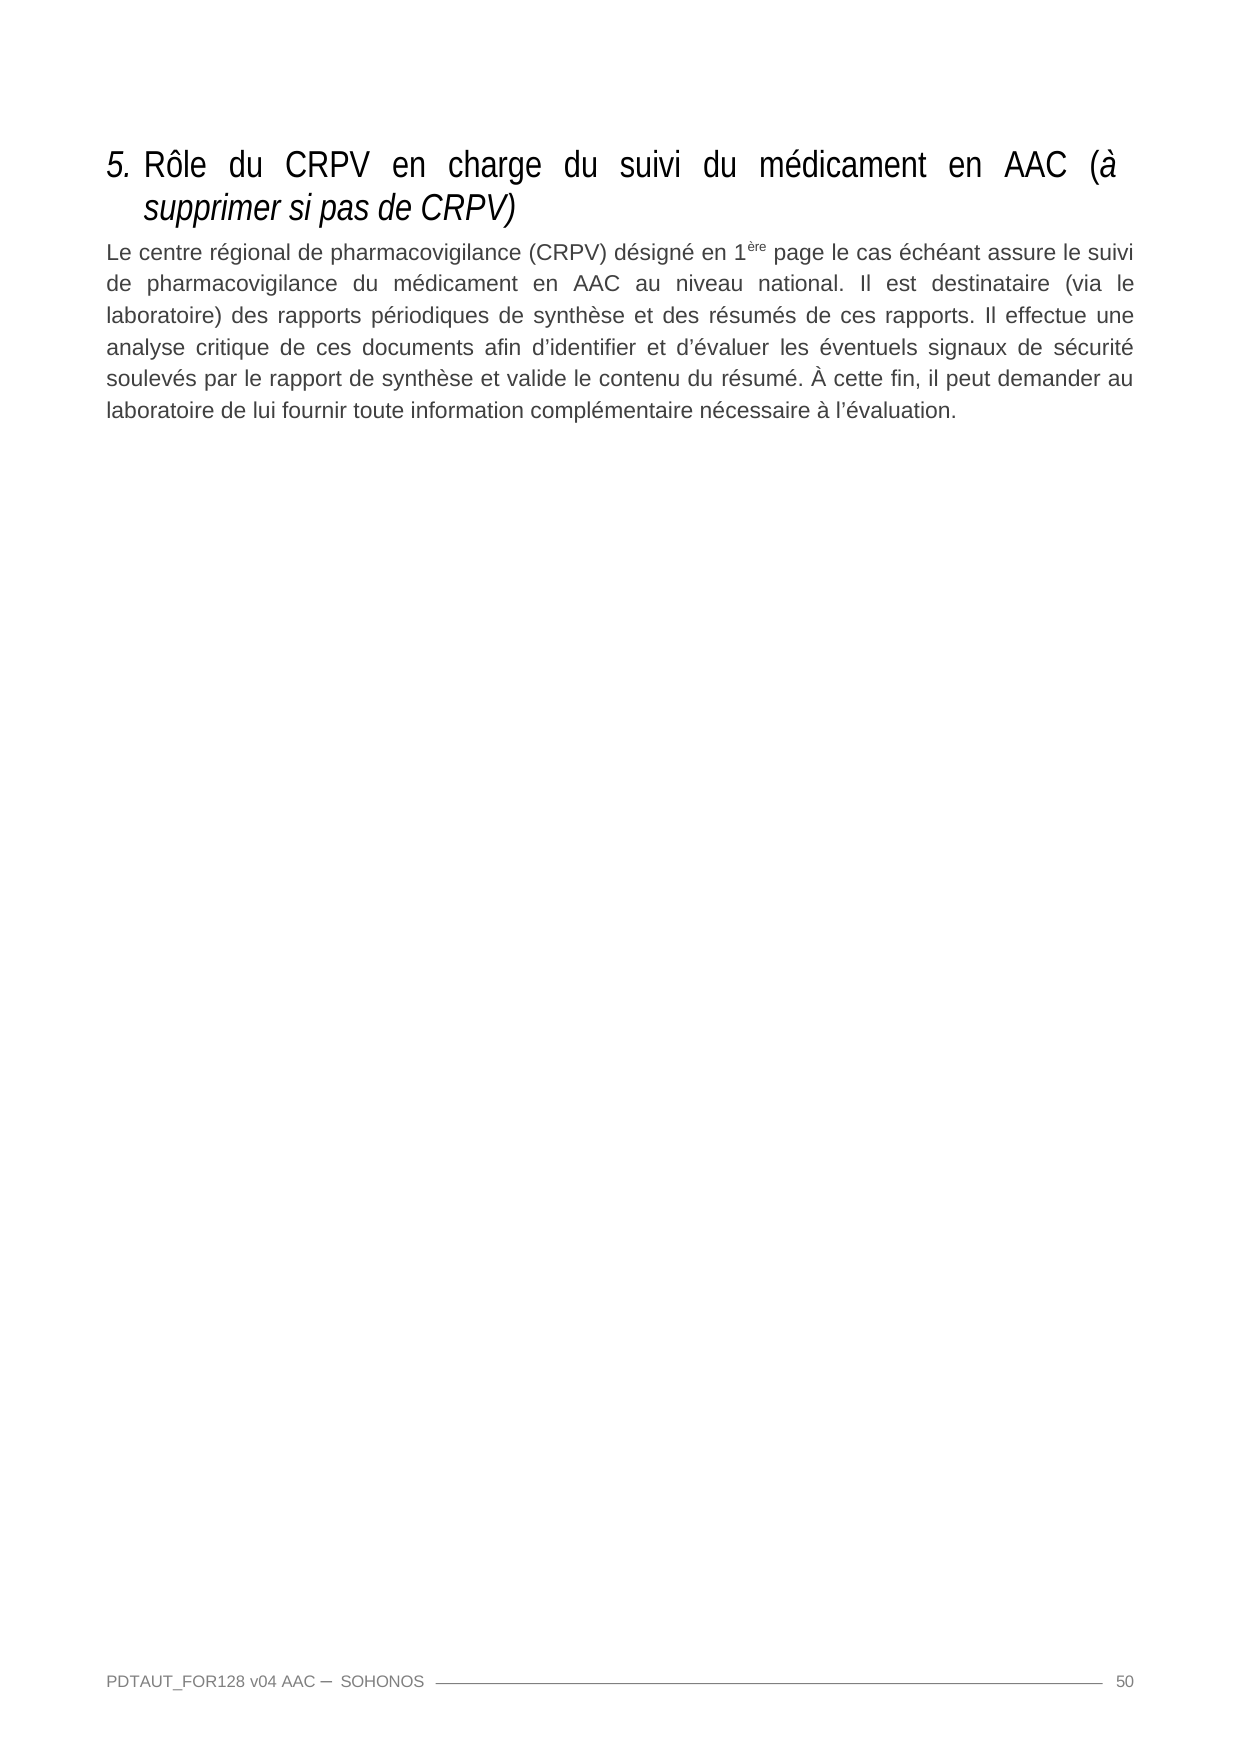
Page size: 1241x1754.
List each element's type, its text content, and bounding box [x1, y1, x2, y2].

list Rôle du CRPV en charge du suivi du médicament en AAC (à supprimer si pas de CRPV) [106, 142, 1117, 228]
text Le centre régional de pharmacovigilance (CRPV) désigné en 1ère page le cas échéant assure le suivi de pharmacovigilance du médicament en AAC au niveau national. Il est destinataire (via le laboratoire) des rapports périodiques de synthèse et des résumés de ces rapports. Il effectue une analyse critique de ces documents afin d’identifier et d’évaluer les éventuels signaux de sécurité soulevés par le rapport de synthèse et valide le contenu du résumé. À cette fin, il peut demander au laboratoire de lui fournir toute information complémentaire nécessaire à l’évaluation. [106, 239, 1134, 423]
